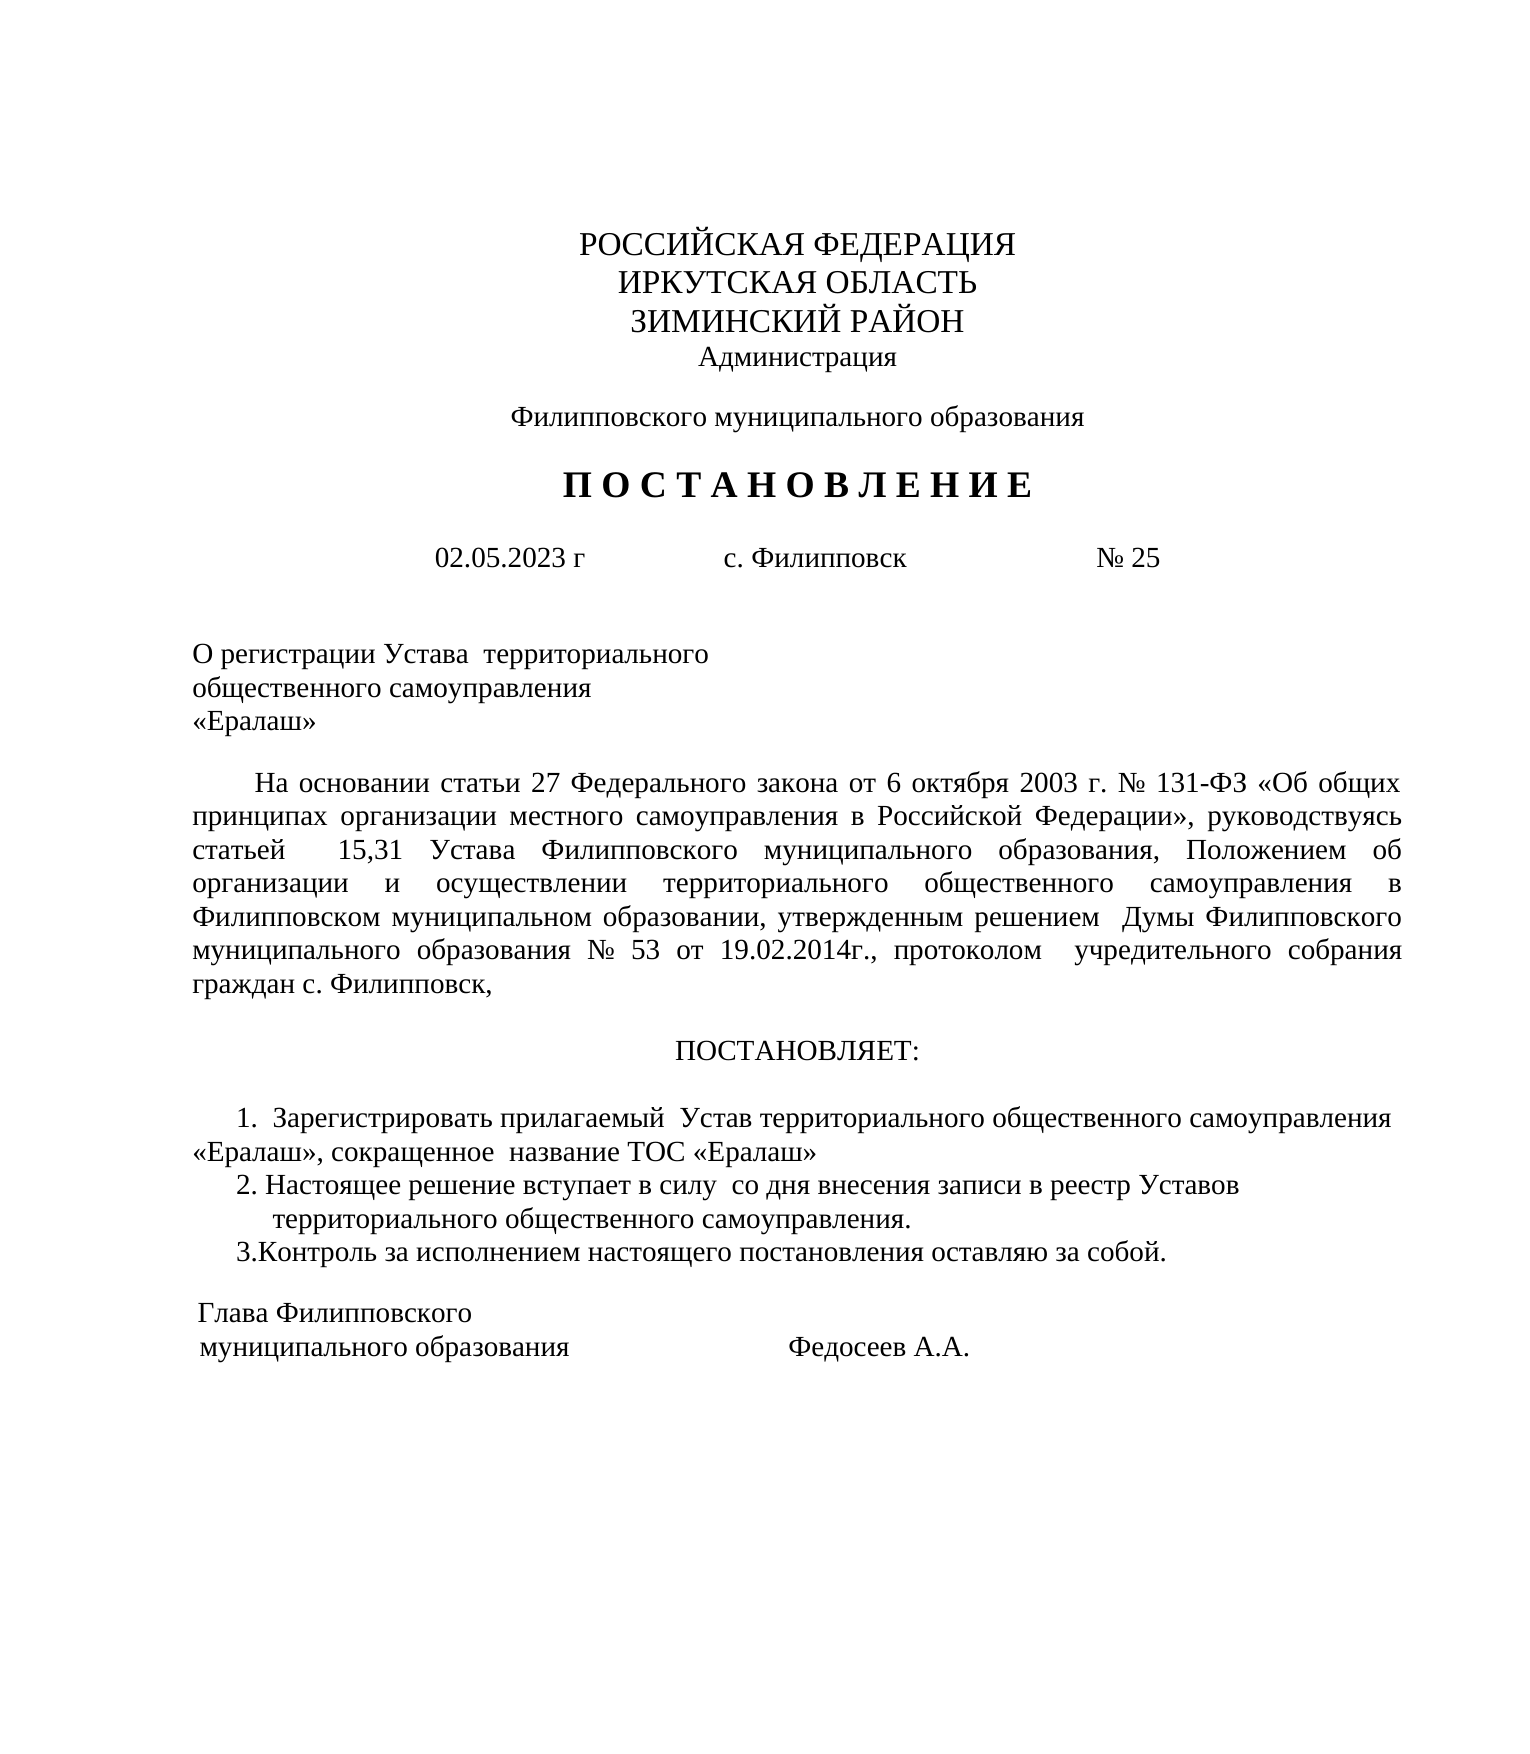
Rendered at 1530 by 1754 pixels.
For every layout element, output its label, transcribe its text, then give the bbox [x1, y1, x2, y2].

text Администрация [192, 339, 1403, 373]
text Филипповского муниципального образования [192, 399, 1403, 432]
text 3.Контроль за исполнением настоящего постановления оставляю за собой. [192, 1234, 1403, 1268]
text общественного самоуправления [192, 670, 1403, 703]
text Глава Филипповского [192, 1295, 1403, 1329]
text РОССИЙСКАЯ ФЕДЕРАЦИЯ [192, 224, 1403, 263]
subtitle П О С Т А Н О В Л Е Н И Е [192, 462, 1403, 505]
text муниципального образования Федосеев А.А. [192, 1329, 1403, 1362]
text территориального общественного самоуправления. [192, 1201, 1403, 1234]
text «Ералаш» [192, 703, 1403, 737]
text 1. Зарегистрировать прилагаемый Устав территориального общественного самоуправления «Ералаш», сокращенное название ТОС «Ералаш» [192, 1100, 1403, 1167]
text ИРКУТСКАЯ ОБЛАСТЬ [192, 263, 1403, 301]
text На основании статьи 27 Федерального закона от 6 октября . № 131-ФЗ «Об общих принципах организации местного самоуправления в Российской Федерации», руководствуясь статьей 15,31 Устава Филипповского муниципального образования, Положением об организации и осуществлении территориального общественного самоуправления в Филипповском муниципальном образовании, утвержденным решением Думы Филипповского муниципального образования № 53 от 19.02.2014г., протоколом учредительного собрания граждан с. Филипповск, [192, 765, 1403, 999]
text ПОСТАНОВЛЯЕТ: [192, 1033, 1403, 1067]
text 2. Настоящее решение вступает в силу со дня внесения записи в реестр Уставов [192, 1167, 1403, 1201]
text О регистрации Устава территориального [192, 636, 1403, 670]
text ЗИМИНСКИЙ РАЙОН [192, 301, 1403, 339]
text 02.05.2023 г с. Филипповск № 25 [192, 540, 1403, 573]
